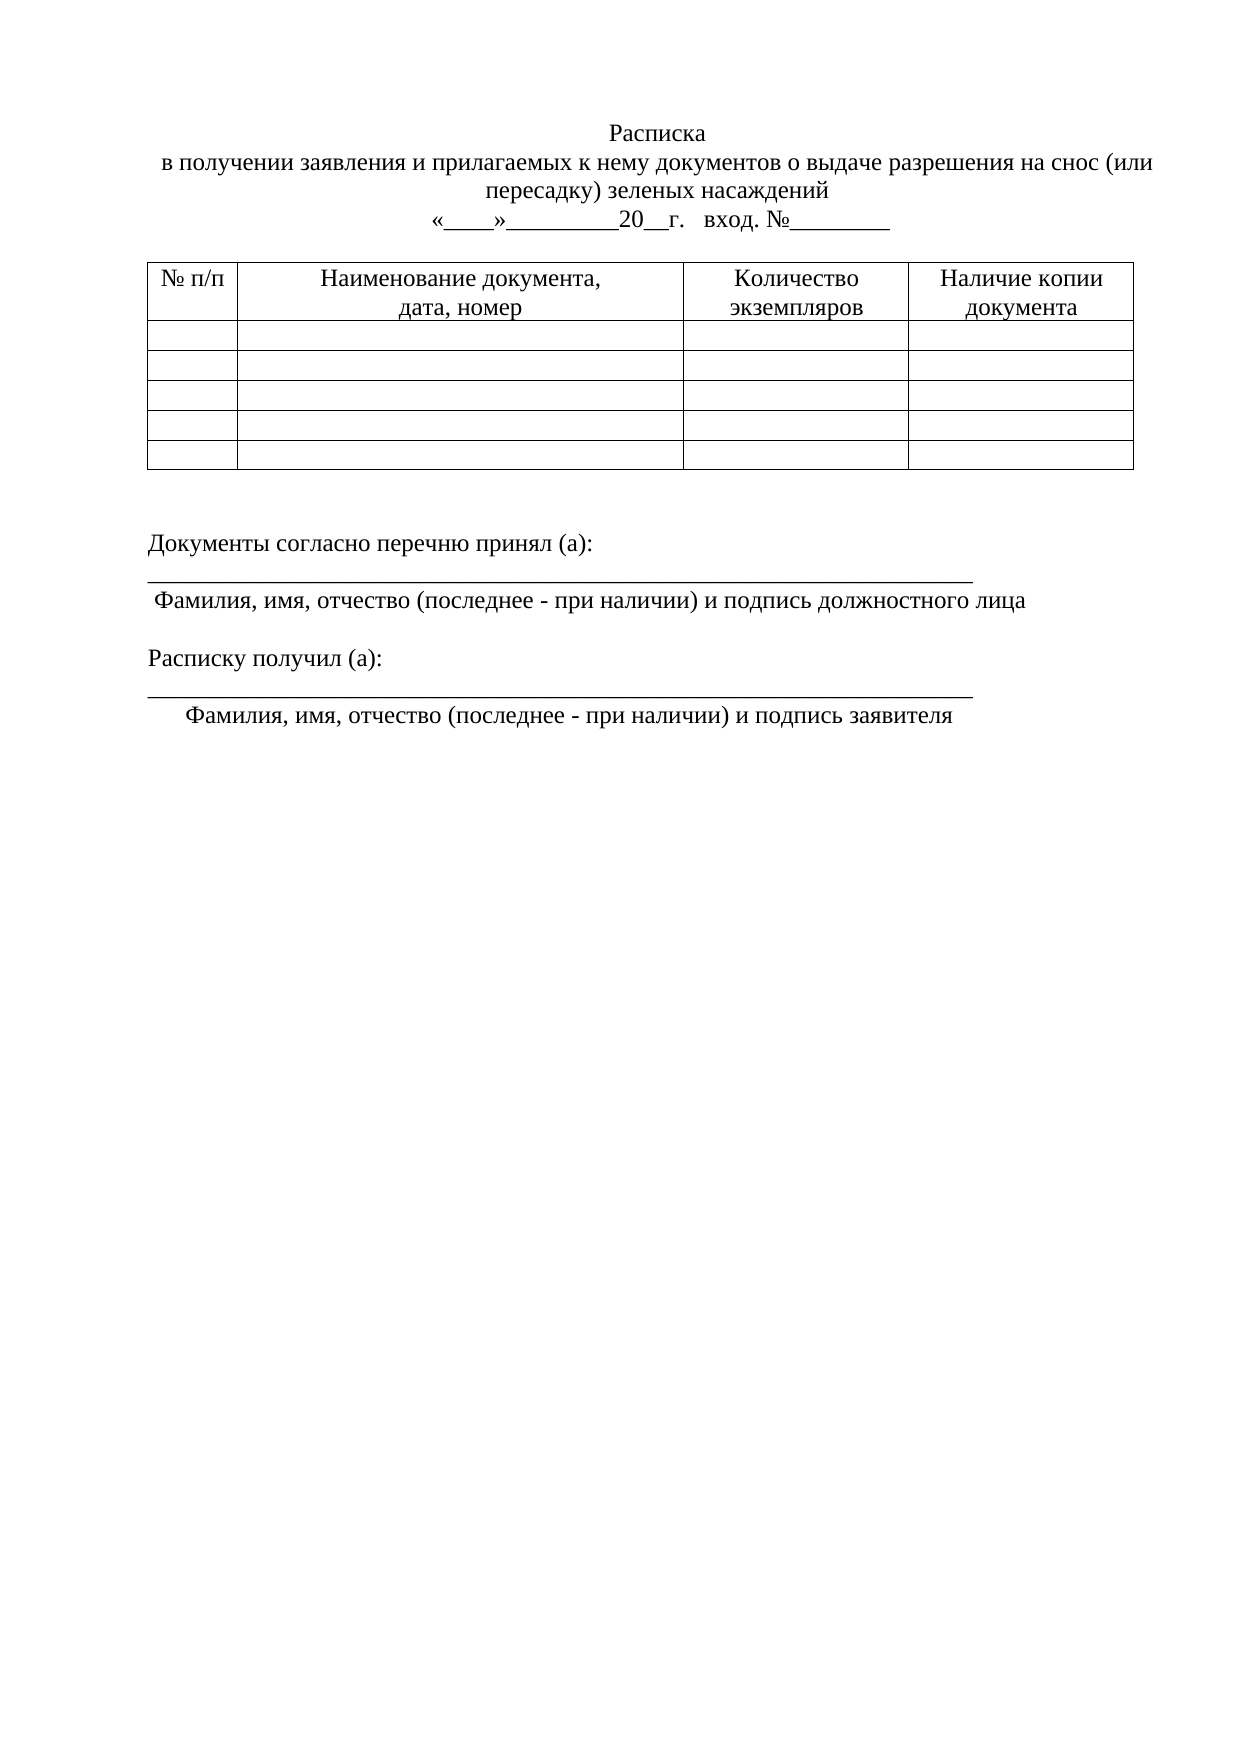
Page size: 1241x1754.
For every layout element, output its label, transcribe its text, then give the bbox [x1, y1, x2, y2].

table_cell [684, 321, 908, 350]
table_cell [909, 441, 1133, 469]
table_cell [238, 441, 683, 469]
table_cell [238, 381, 683, 410]
table_cell [148, 321, 237, 350]
table_cell [684, 441, 908, 469]
text в получении заявления и прилагаемых к нему документов о выдаче разрешения на снос (или пересадку) зеленых насаждений [148, 147, 1167, 204]
text __________________________________________________________________ [148, 557, 1167, 585]
text Расписка [148, 118, 1167, 147]
text Фамилия, имя, отчество (последнее - при наличии) и подпись заявителя [148, 700, 1167, 729]
table_cell [148, 381, 237, 410]
table_cell [684, 351, 908, 380]
text __________________________________________________________________ [148, 672, 1167, 700]
table_cell [238, 321, 683, 350]
table_header № п/п [148, 263, 237, 320]
table_cell [238, 351, 683, 380]
text Документы согласно перечню принял (а): [148, 528, 1167, 557]
table_header Наименование документа, дата, номер [238, 263, 683, 320]
table_cell [148, 351, 237, 380]
table_cell [238, 411, 683, 439]
table_header Количество экземпляров [684, 263, 908, 320]
table_cell [148, 441, 237, 469]
table_header Наличие копии документа [909, 263, 1133, 320]
table_cell [684, 411, 908, 439]
table_cell [148, 411, 237, 439]
table_cell [684, 381, 908, 410]
table_cell [909, 381, 1133, 410]
text Фамилия, имя, отчество (последнее - при наличии) и подпись должностного лица [148, 585, 1167, 614]
table_cell [909, 351, 1133, 380]
text «____»_________20__г. вход. №________ [148, 204, 1167, 233]
table_cell [909, 321, 1133, 350]
text Расписку получил (а): [148, 643, 1167, 672]
table_cell [909, 411, 1133, 439]
